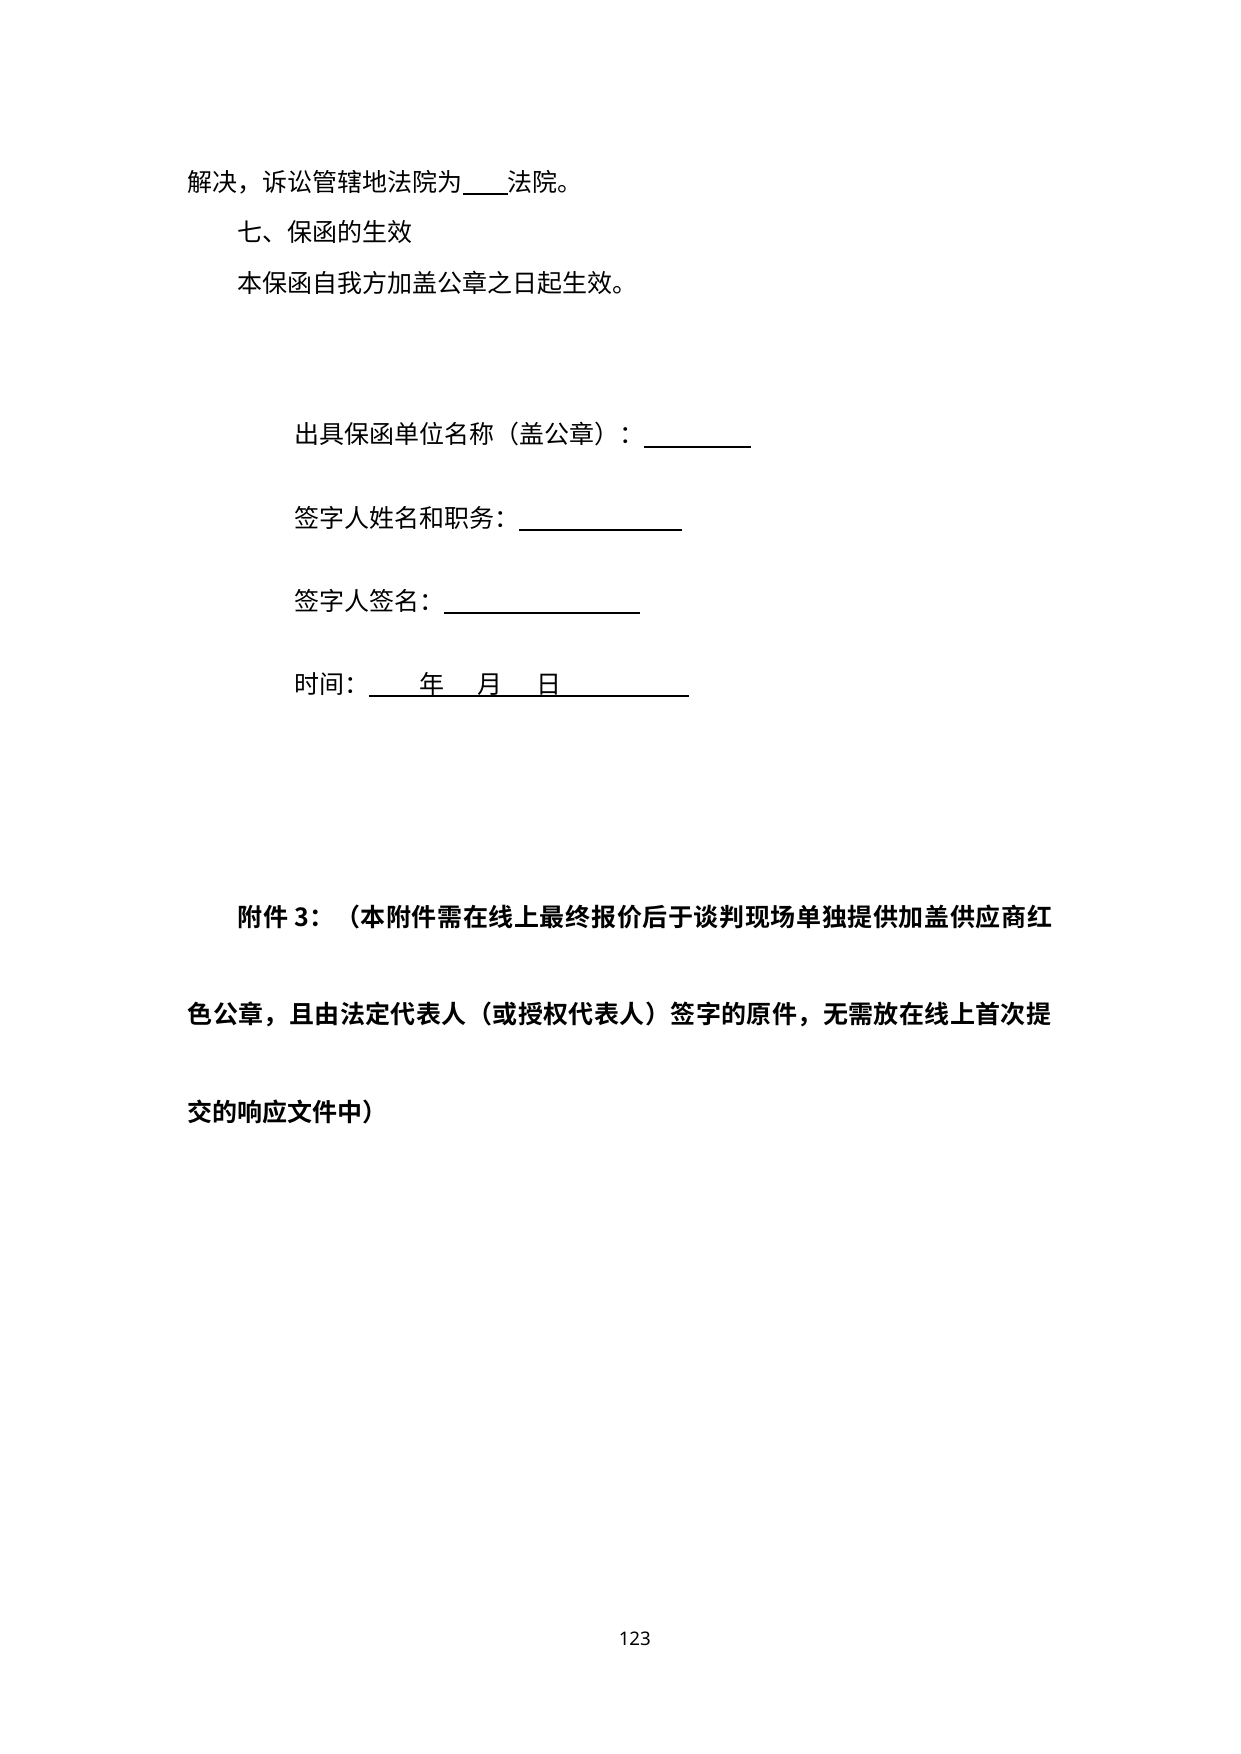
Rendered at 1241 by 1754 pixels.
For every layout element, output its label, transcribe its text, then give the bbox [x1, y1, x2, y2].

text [187, 162, 1053, 198]
text 签字人签名： [244, 567, 1053, 632]
text 本保函自我方加盖公章之日起生效。 [187, 263, 1053, 300]
text 出具保函单位名称（盖公章）： [244, 401, 1053, 466]
text 签字人姓名和职务： [244, 484, 1053, 549]
text 附件3：（本附件需在线上最终报价后于谈判现场单独提供加盖供应商红色公章，且由法定代表人（或授权代表人）签字的原件，无需放在线上首次提交的响应文件中） [187, 883, 1053, 1143]
text 七、保函的生效 [187, 213, 1053, 249]
text 时间： 年 月 日 [244, 650, 1053, 715]
